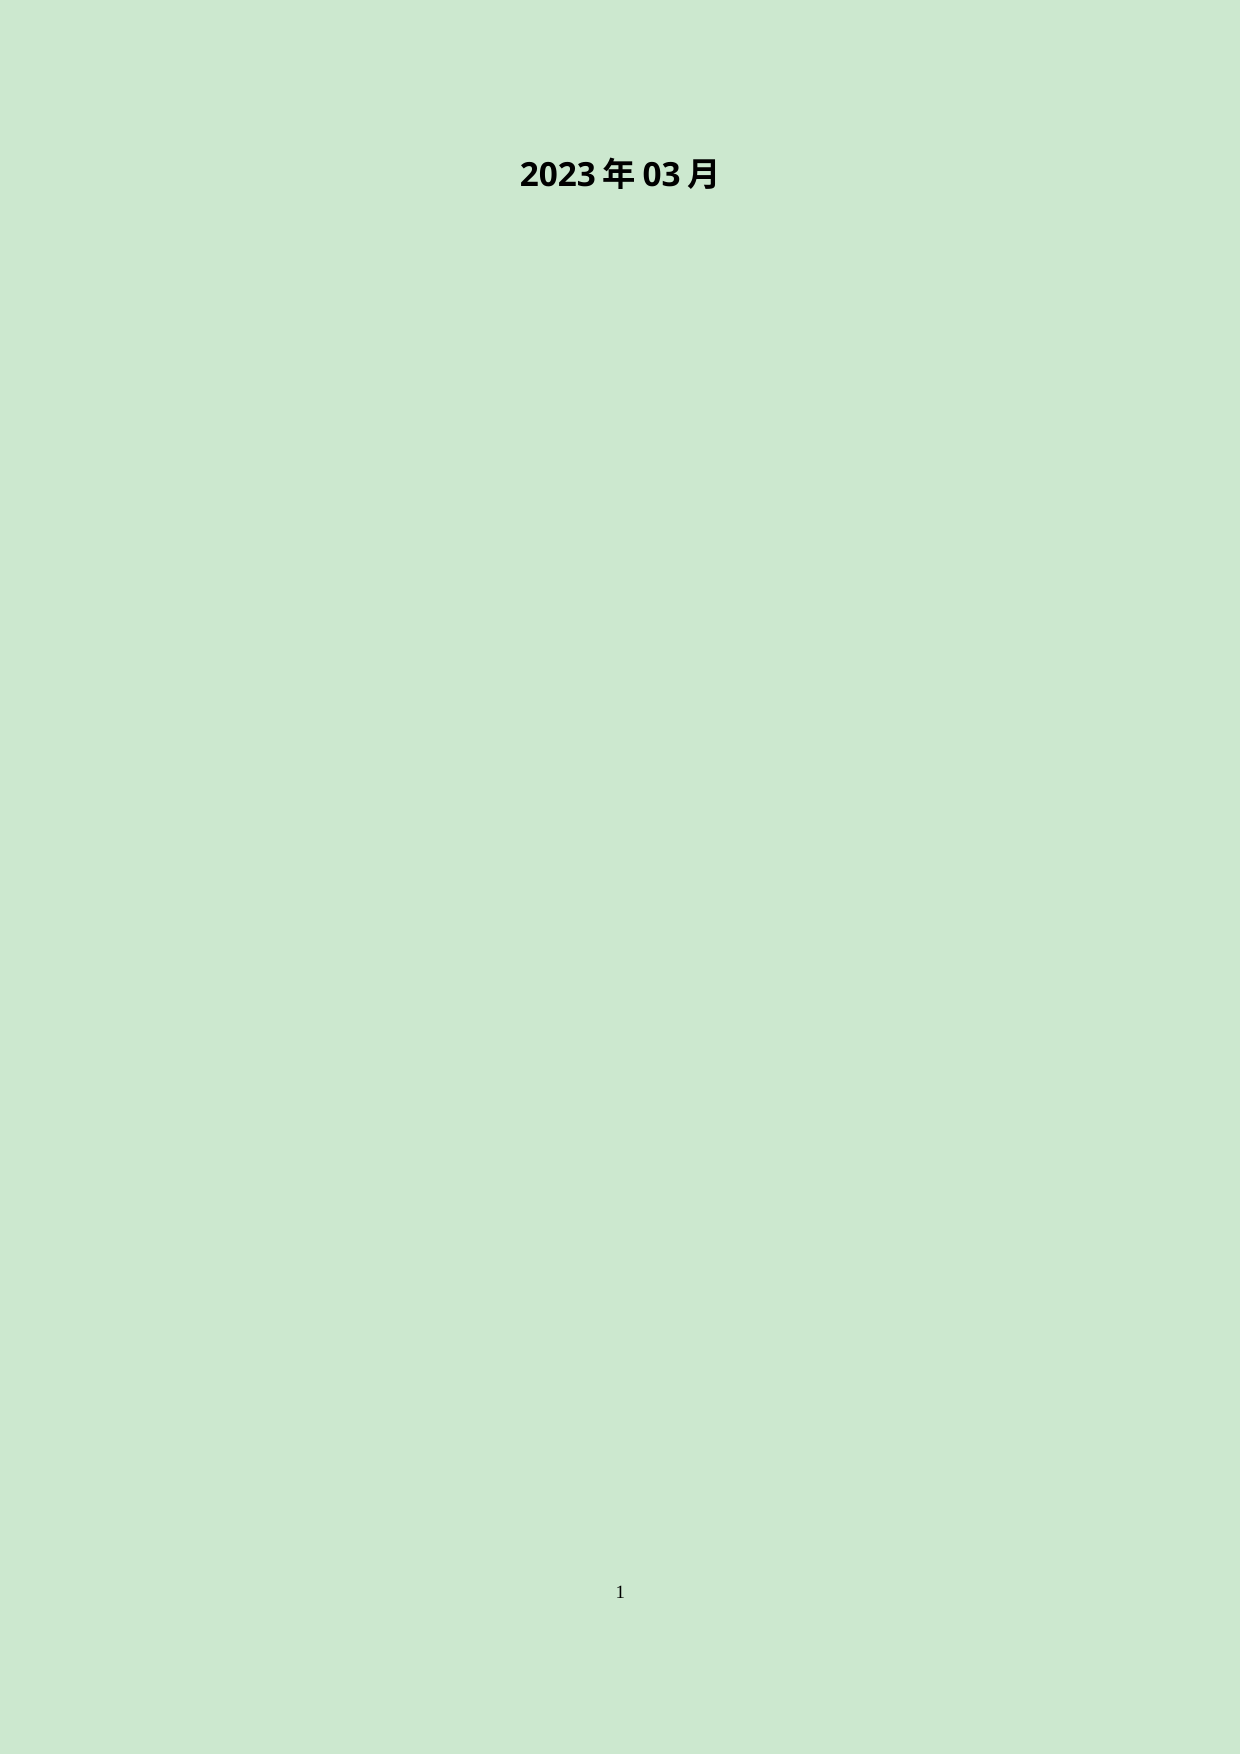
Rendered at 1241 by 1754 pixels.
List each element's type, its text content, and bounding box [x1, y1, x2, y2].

text 2023年03月 [118, 148, 1122, 196]
